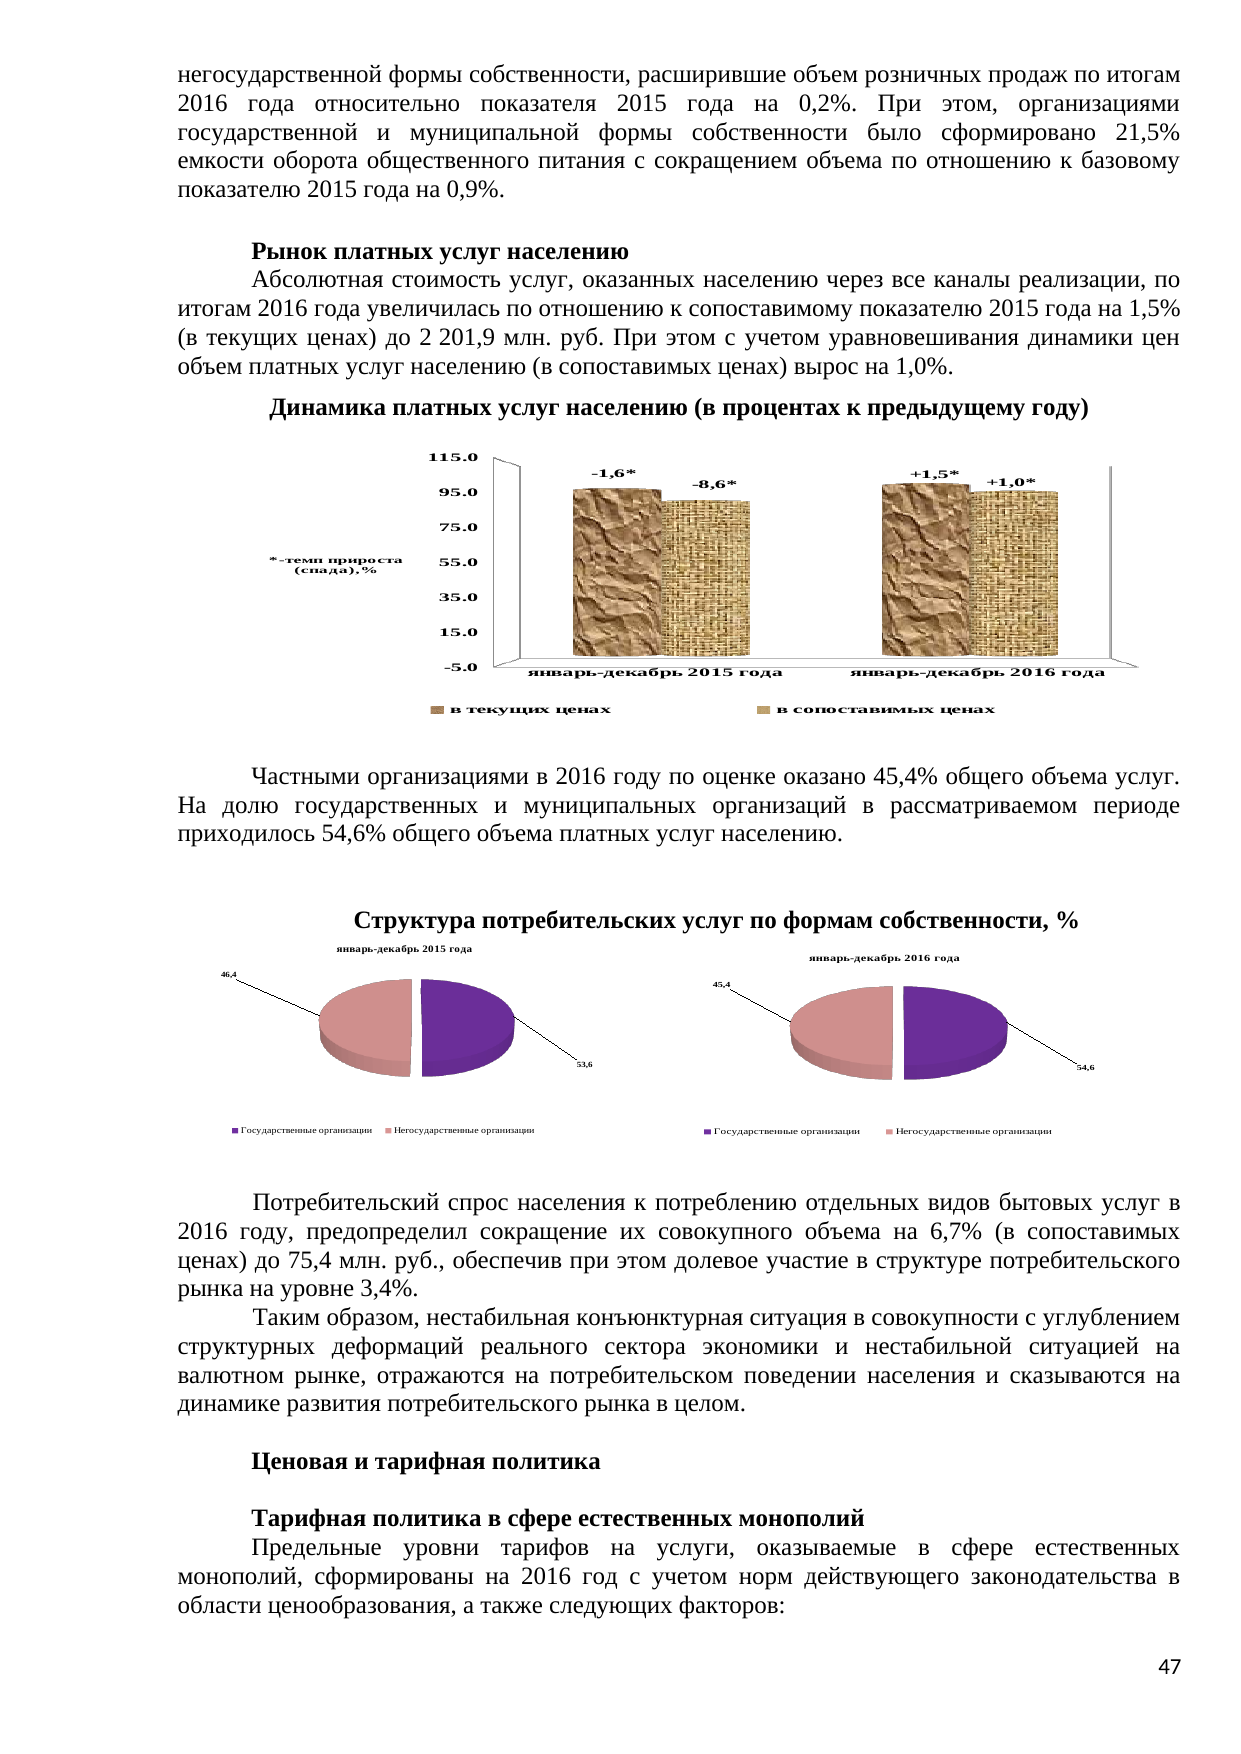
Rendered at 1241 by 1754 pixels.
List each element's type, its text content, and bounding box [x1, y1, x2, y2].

text Потребительский спрос населения к потреблению отдельных видов бытовых услуг в 2016 году, предопределил сокращение их совокупного объема на 6,7% (в сопоставимых ценах) до 75,4 млн. руб., обеспечив при этом долевое участие в структуре потребительского рынка на уровне 3,4%. [177, 1187, 1181, 1302]
text Таким образом, нестабильная конъюнктурная ситуация в совокупности с углублением структурных деформаций реального сектора экономики и нестабильной ситуацией на валютном рынке, отражаются на потребительском поведении населения и сказываются на динамике развития потребительского рынка в целом. [177, 1302, 1181, 1417]
text Абсолютная стоимость услуг, оказанных населению через все каналы реализации, по итогам 2016 года увеличилась по отношению к сопоставимому показателю 2015 года на 1,5% (в текущих ценах) до 2 201,9 млн. руб. При этом с учетом уравновешивания динамики цен объем платных услуг населению (в сопоставимых ценах) вырос на 1,0%. [177, 264, 1181, 379]
text Предельные уровни тарифов на услуги, оказываемые в сфере естественных монополий, сформированы на 2016 год с учетом норм действующего законодательства в области ценообразования, а также следующих факторов: [177, 1532, 1181, 1618]
text Ценовая и тарифная политика [177, 1446, 1181, 1475]
text Динамика платных услуг населению (в процентах к предыдущему году) [177, 392, 1181, 420]
picture [430, 706, 444, 714]
text Структура потребительских услуг по формам собственности, % [177, 905, 1181, 933]
text Частными организациями в 2016 году по оценке оказано 45,4% общего объема услуг. На долю государственных и муниципальных организаций в рассматриваемом периоде приходилось 54,6% общего объема платных услуг населению. [177, 761, 1181, 847]
picture [757, 706, 771, 714]
text Тарифная политика в сфере естественных монополий [177, 1503, 1181, 1532]
picture [573, 489, 750, 656]
text Рынок платных услуг населению [177, 236, 1181, 264]
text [177, 59, 1181, 203]
picture [882, 483, 1058, 656]
